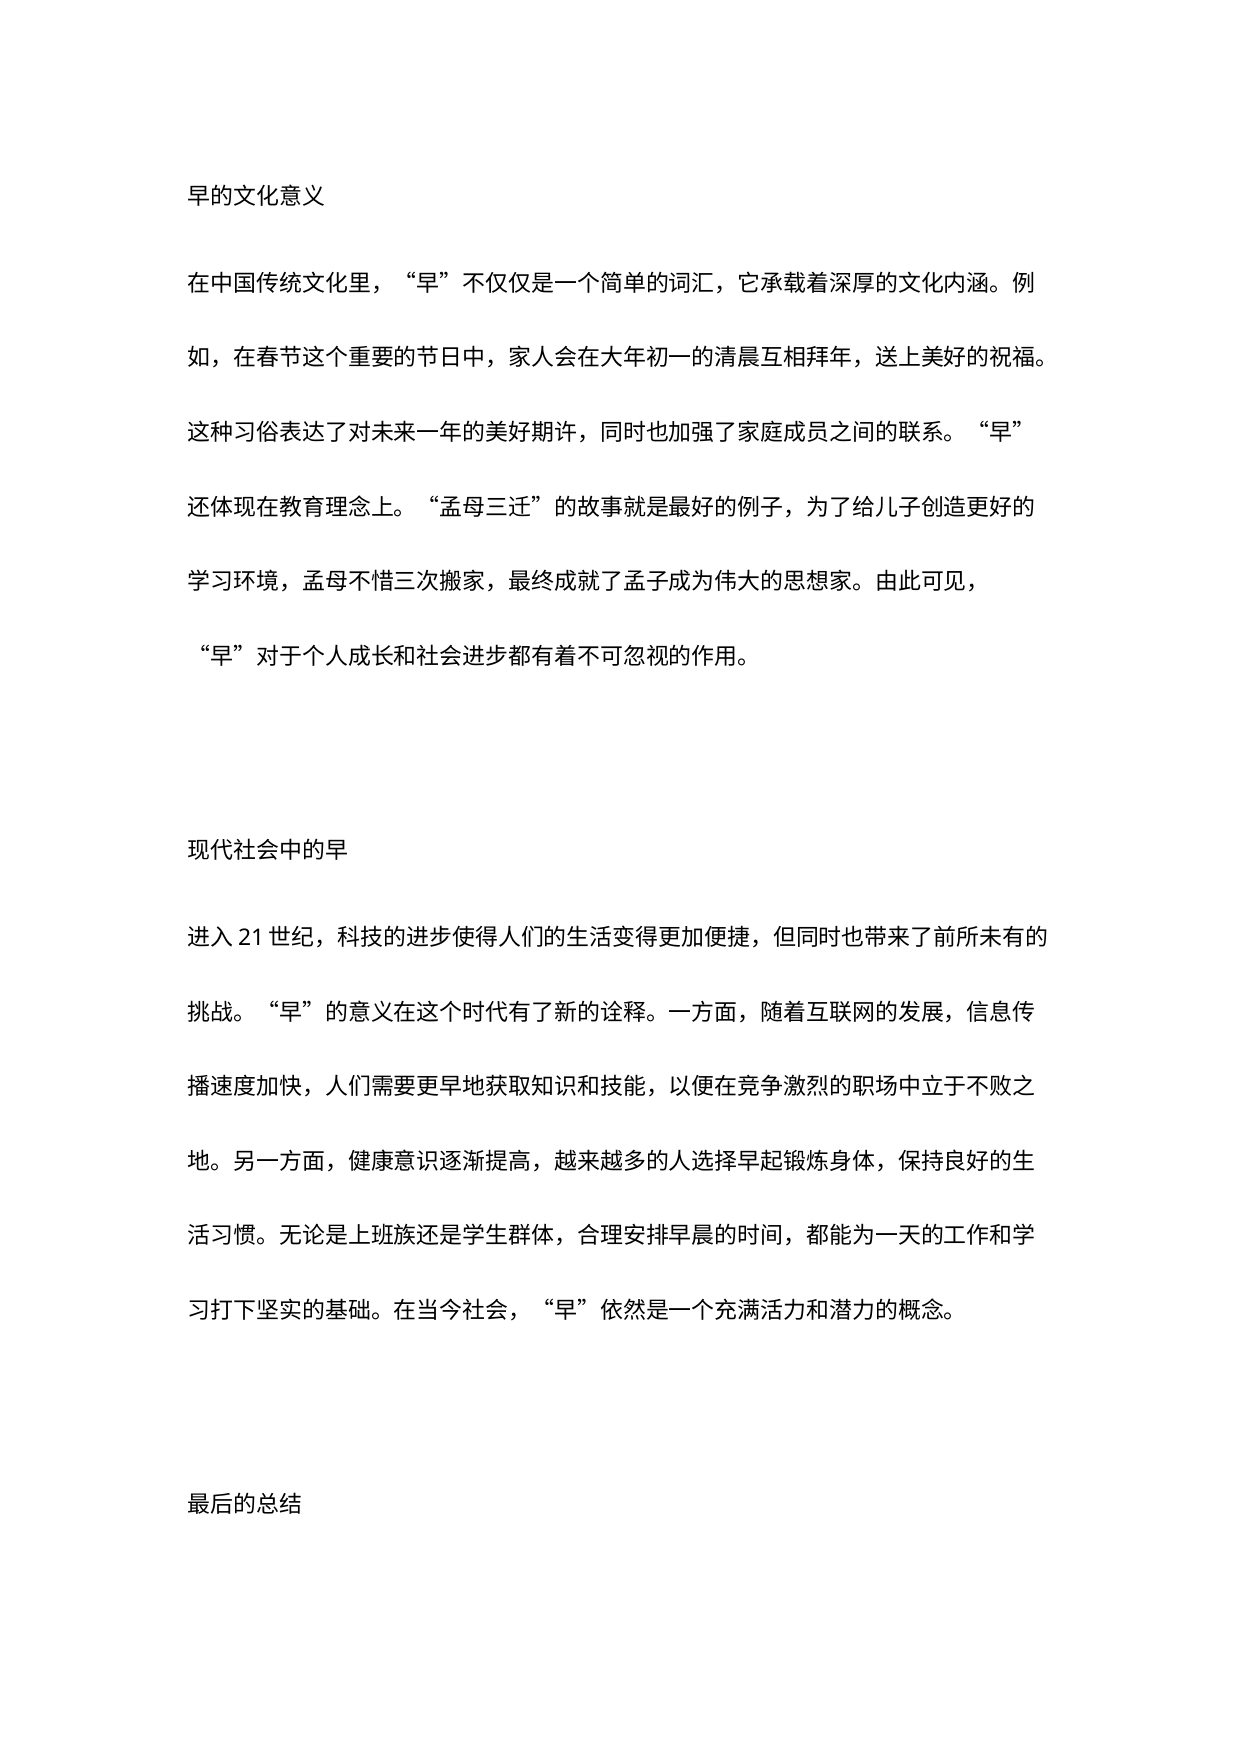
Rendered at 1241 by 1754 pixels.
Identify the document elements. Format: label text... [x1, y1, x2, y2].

text 早的文化意义 [187, 162, 1053, 227]
text 现代社会中的早 [187, 816, 1053, 881]
text 在中国传统文化里，“早”不仅仅是一个简单的词汇，它承载着深厚的文化内涵。例如，在春节这个重要的节日中，家人会在大年初一的清晨互相拜年，送上美好的祝福。这种习俗表达了对未来一年的美好期许，同时也加强了家庭成员之间的联系。“早”还体现在教育理念上。“孟母三迁”的故事就是最好的例子，为了给儿子创造更好的学习环境，孟母不惜三次搬家，最终成就了孟子成为伟大的思想家。由此可见，“早”对于个人成长和社会进步都有着不可忽视的作用。 [187, 248, 1053, 687]
text 进入21世纪，科技的进步使得人们的生活变得更加便捷，但同时也带来了前所未有的挑战。“早”的意义在这个时代有了新的诠释。一方面，随着互联网的发展，信息传播速度加快，人们需要更早地获取知识和技能，以便在竞争激烈的职场中立于不败之地。另一方面，健康意识逐渐提高，越来越多的人选择早起锻炼身体，保持良好的生活习惯。无论是上班族还是学生群体，合理安排早晨的时间，都能为一天的工作和学习打下坚实的基础。在当今社会，“早”依然是一个充满活力和潜力的概念。 [187, 903, 1053, 1341]
text 最后的总结 [187, 1471, 1053, 1536]
